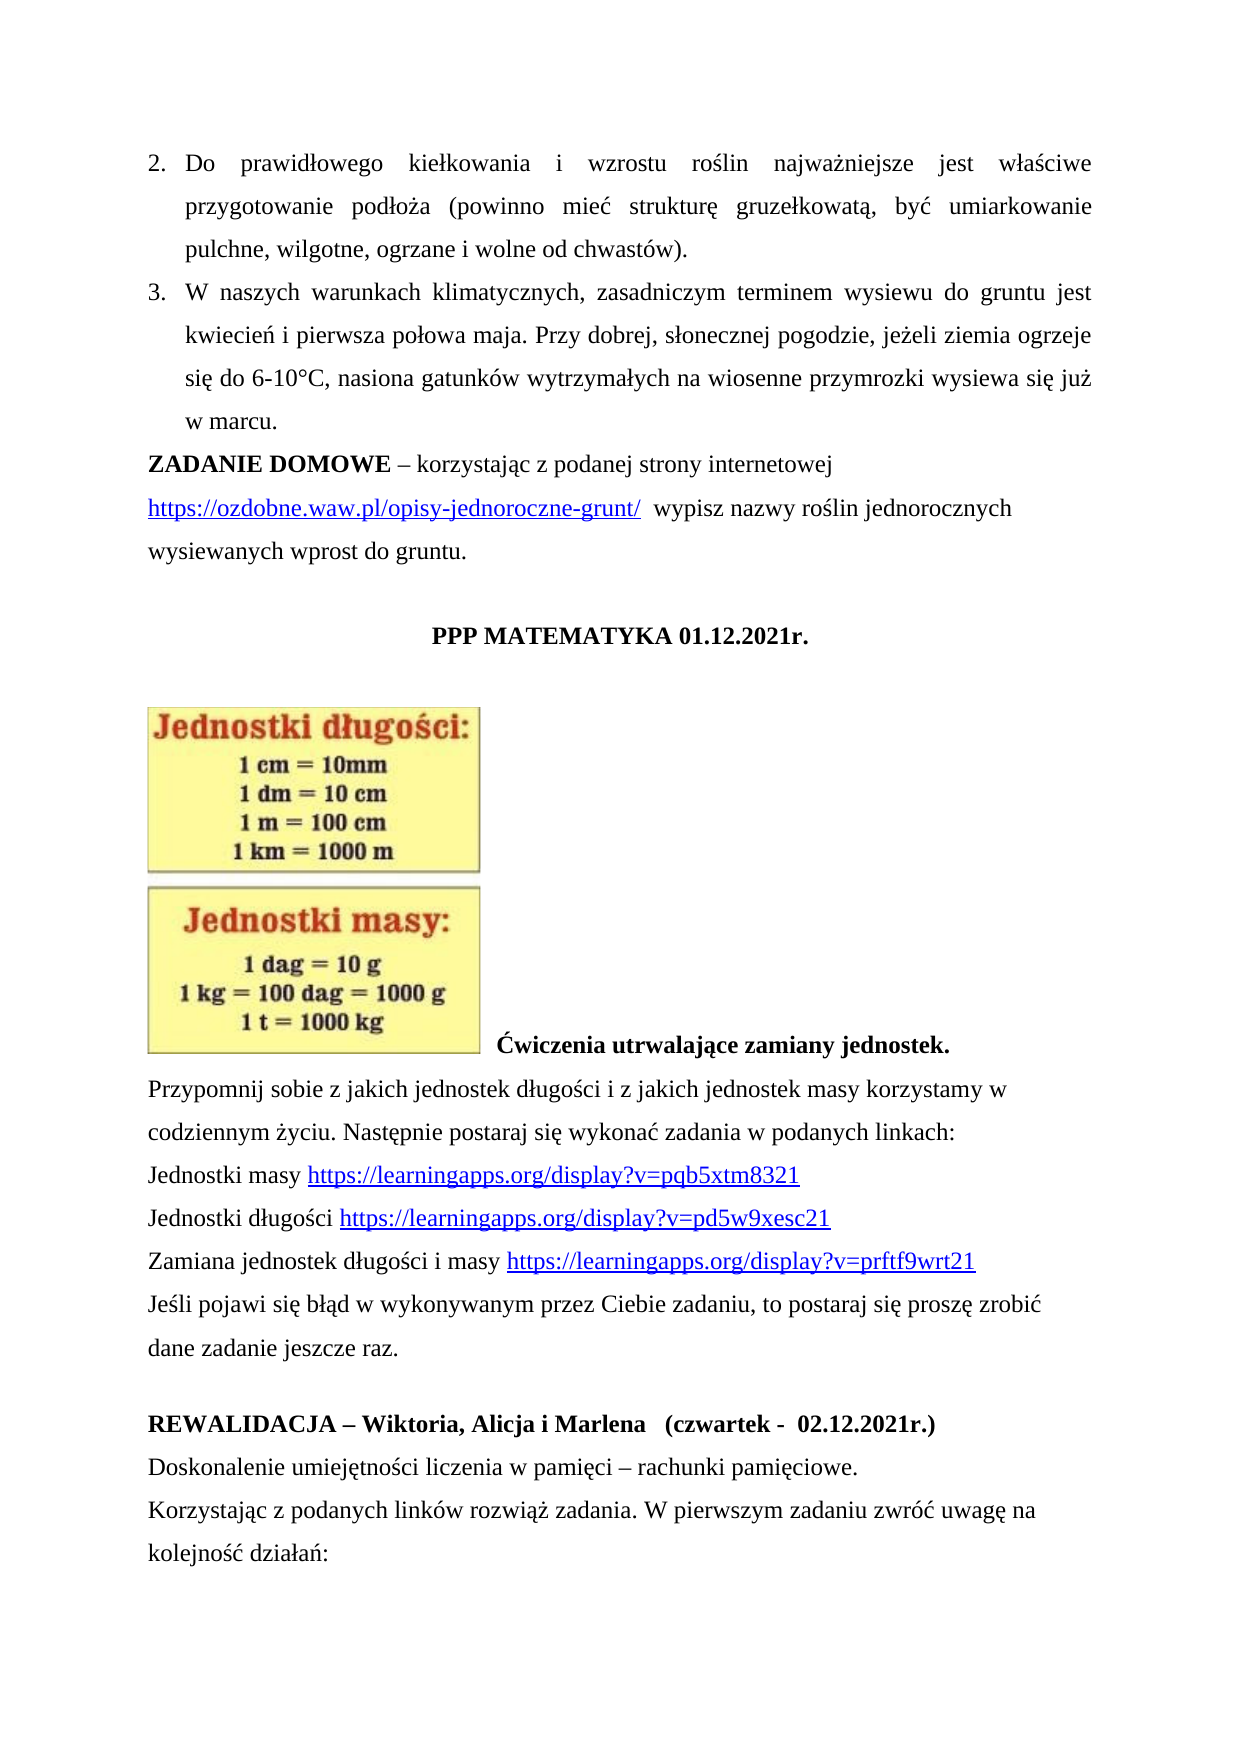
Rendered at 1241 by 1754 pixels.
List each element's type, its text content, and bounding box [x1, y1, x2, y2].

text Jeśli pojawi się błąd w wykonywanym przez Ciebie zadaniu, to postaraj się proszę zrobić dane zadanie jeszcze raz. [148, 1289, 1093, 1361]
text Doskonalenie umiejętności liczenia w pamięci – rachunki pamięciowe. [148, 1452, 1093, 1481]
text Korzystając z podanych linków rozwiąż zadania. W pierwszym zadaniu zwróć uwagę na kolejność działań: [148, 1495, 1093, 1567]
text Zamiana jednostek długości i masy https://learningapps.org/display?v=prftf9wrt21 [148, 1246, 1093, 1275]
text Jednostki długości https://learningapps.org/display?v=pd5w9xesc21 [148, 1203, 1093, 1232]
text PPP MATEMATYKA 01.12.2021r. [148, 621, 1093, 649]
text REWALIDACJA – Wiktoria, Alicja i Marlena (czwartek - 02.12.2021r.) [148, 1409, 1093, 1437]
text ZADANIE DOMOWE – korzystając z podanej strony internetowej https://ozdobne.waw.pl/opisy-jednoroczne-grunt/ wypisz nazwy roślin jednorocznych wysiewanych wprost do gruntu. [148, 449, 1093, 564]
list W naszych warunkach klimatycznych, zasadniczym terminem wysiewu do gruntu jest kwiecień i pierwsza połowa maja. Przy dobrej, słonecznej pogodzie, jeżeli ziemia ogrzeje się do 6-10°C, nasiona gatunków wytrzymałych na wiosenne przymrozki wysiewa się już w marcu. [148, 277, 1093, 435]
picture [147, 707, 481, 1054]
text Przypomnij sobie z jakich jednostek długości i z jakich jednostek masy korzystamy w codziennym życiu. Następnie postaraj się wykonać zadania w podanych linkach: [148, 1074, 1093, 1146]
list Do prawidłowego kiełkowania i wzrostu roślin najważniejsze jest właściwe przygotowanie podłoża (powinno mieć strukturę gruzełkowatą, być umiarkowanie pulchne, wilgotne, ogrzane i wolne od chwastów). [148, 148, 1093, 263]
text Jednostki masy https://learningapps.org/display?v=pqb5xtm8321 [148, 1160, 1093, 1189]
